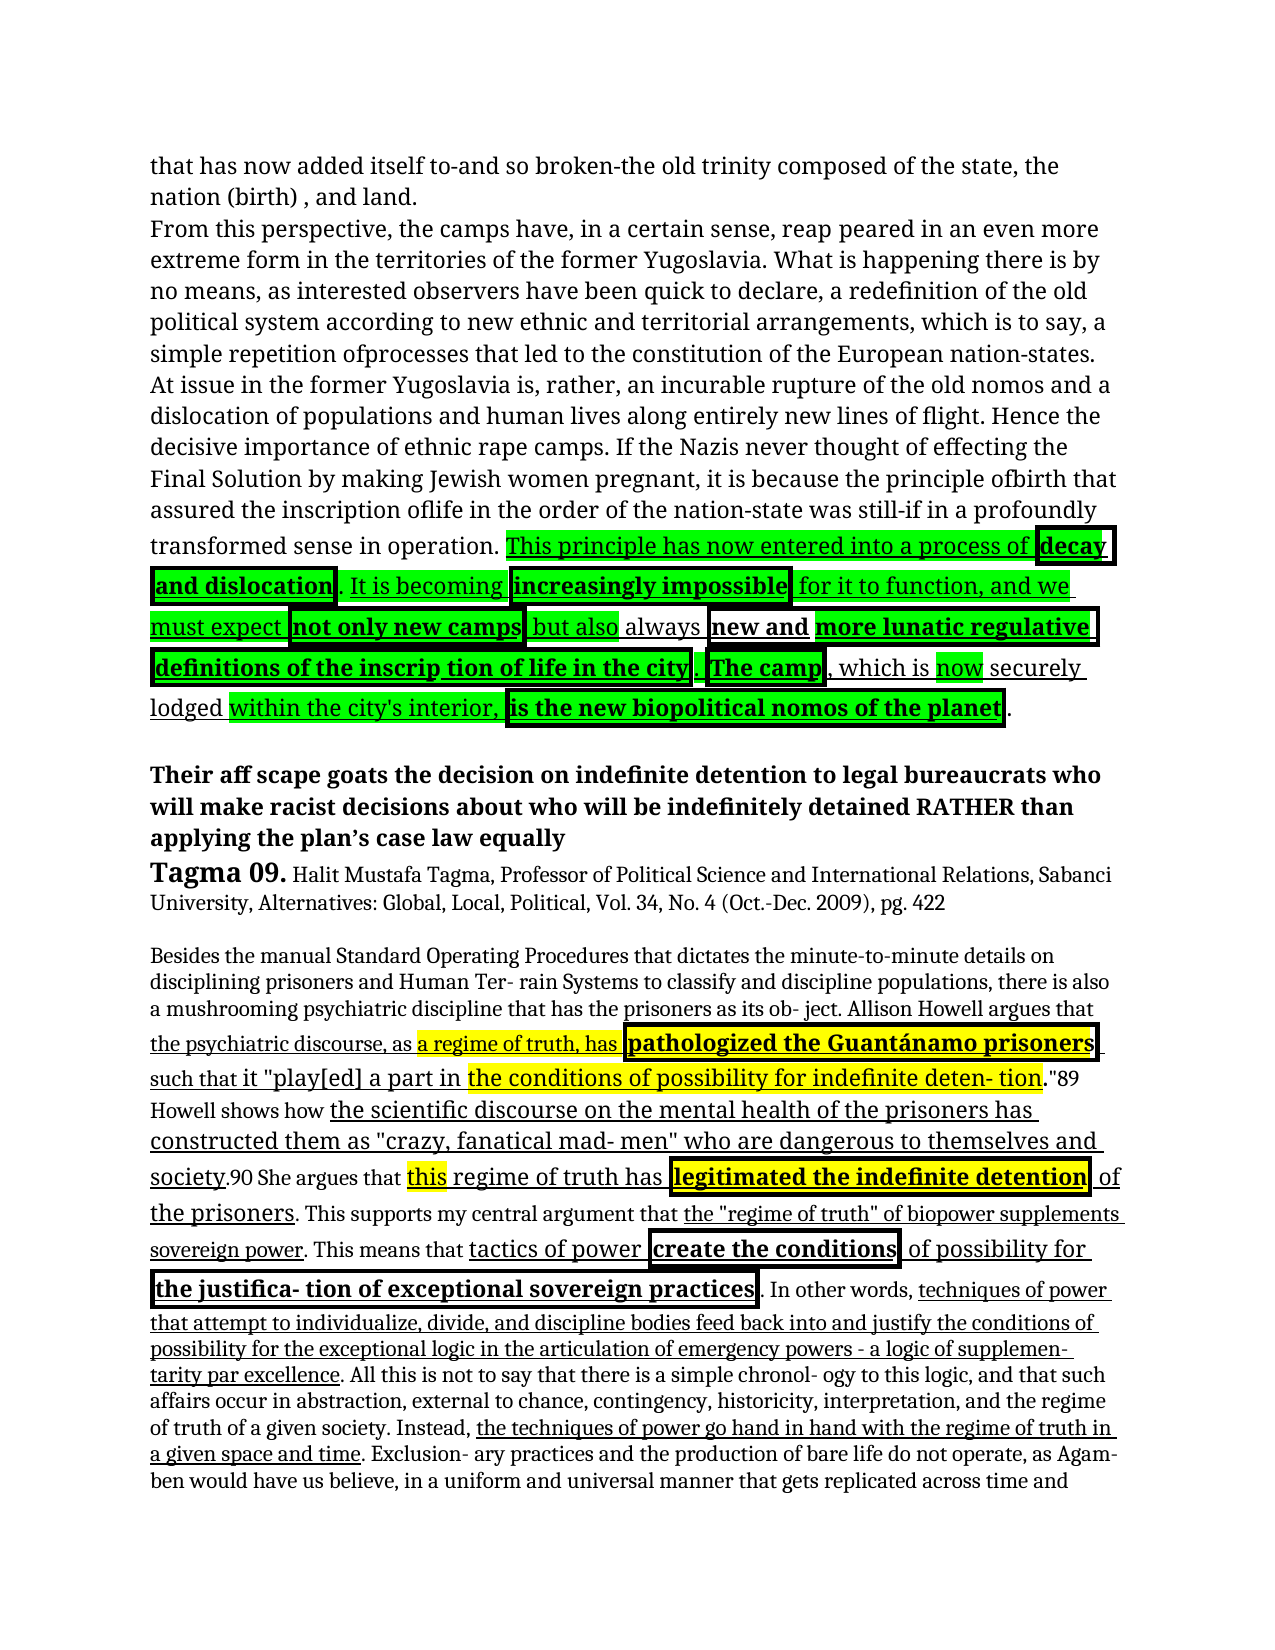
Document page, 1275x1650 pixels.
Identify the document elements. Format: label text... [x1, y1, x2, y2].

subtitle Their aff scape goats the decision on indefinite detention to legal bureaucrats who will make racist decisions about who will be indefinitely detained RATHER than applying the plan’s case law equally [150, 759, 1125, 853]
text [150, 150, 1125, 212]
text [150, 943, 1125, 1494]
text Tagma 09. Halit Mustafa Tagma, Professor of Political Science and International Relations, Sabanci University, Alternatives: Global, Local, Political, Vol. 34, No. 4 (Oct.-Dec. 2009), pg. 422 [150, 853, 1125, 916]
text From this perspective, the camps have, in a certain sense, reap­ peared in an even more extreme form in the territories of the former Yugoslavia. What is happening there is by no means, as interested observers have been quick to declare, a redefinition of the old political system according to new ethnic and territorial arrangements, which is to say, a simple repetition ofprocesses that led to the constitution of the European nation-states. At issue in the former Yugoslavia is, rather, an incurable rupture of the old nomos and a dislocation of populations and human lives along entirely new lines of flight. Hence the decisive importance of ethnic rape camps. If the Nazis never thought of effecting the Final Solution by making Jewish women pregnant, it is because the principle ofbirth that assured the inscription oflife in the order of the nation-state was still-if in a profoundly transformed sense­ in operation. This principle has now entered into a process of decay and dislocation. It is becoming increasingly impossible for it to function, and we must expect not only new camps but also always new and more lunatic regulative definitions of the inscrip­ tion of life in the city. The camp, which is now securely lodged within the city's interior, is the new biopolitical nomos of the planet. [150, 212, 1125, 728]
